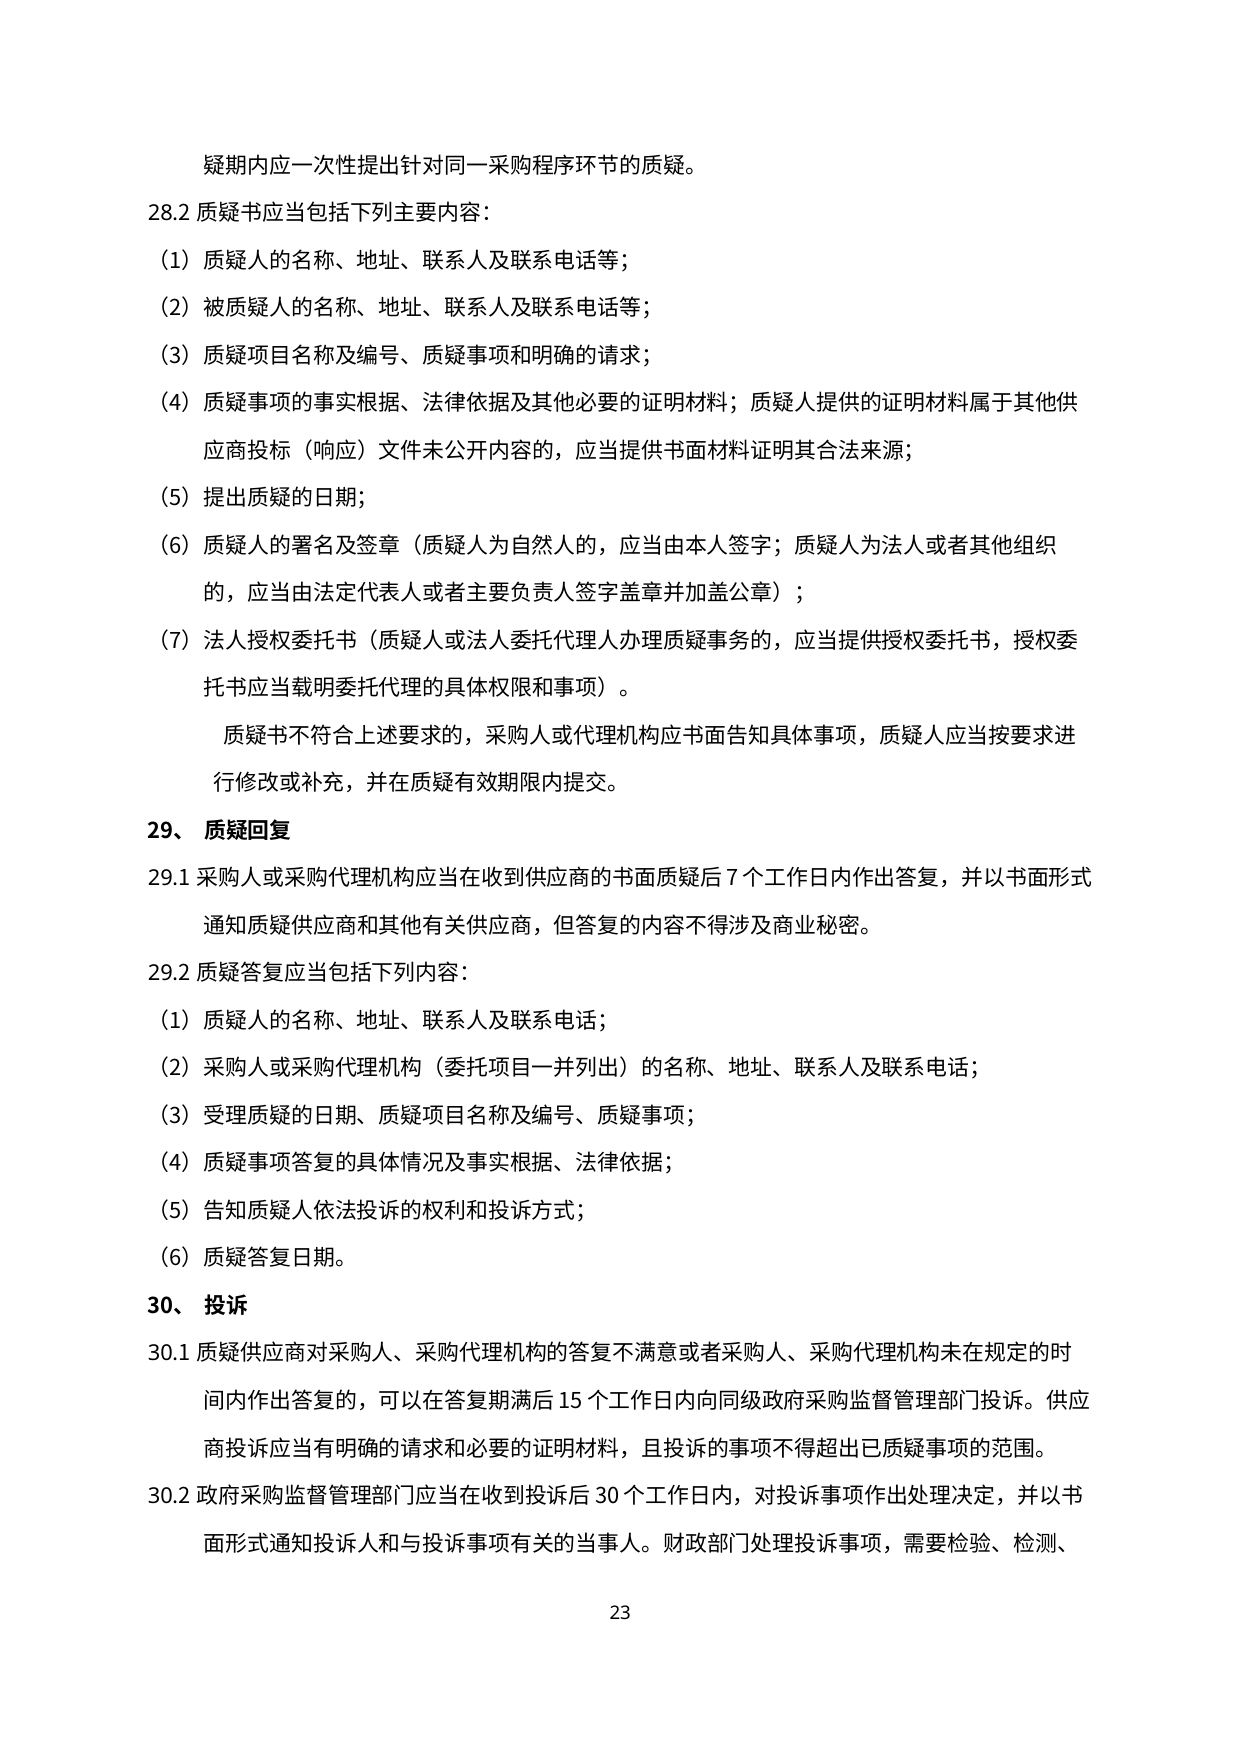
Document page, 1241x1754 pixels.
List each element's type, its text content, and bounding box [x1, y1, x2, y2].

text （3）受理质疑的日期、质疑项目名称及编号、质疑事项； [148, 1098, 1093, 1129]
text （5）告知质疑人依法投诉的权利和投诉方式； [148, 1193, 1093, 1224]
text 质疑书不符合上述要求的，采购人或代理机构应书面告知具体事项，质疑人应当按要求进行修改或补充，并在质疑有效期限内提交。 [213, 718, 1093, 797]
list 投诉 [148, 1288, 1093, 1319]
text （2）采购人或采购代理机构（委托项目一并列出）的名称、地址、联系人及联系电话； [148, 1050, 1093, 1082]
text （6）质疑答复日期。 [148, 1240, 1093, 1272]
text 30.1 质疑供应商对采购人、采购代理机构的答复不满意或者采购人、采购代理机构未在规定的时间内作出答复的，可以在答复期满后15个工作日内向同级政府采购监督管理部门投诉。供应商投诉应当有明确的请求和必要的证明材料，且投诉的事项不得超出已质疑事项的范围。 [148, 1335, 1093, 1462]
text 29.1 采购人或采购代理机构应当在收到供应商的书面质疑后7个工作日内作出答复，并以书面形式通知质疑供应商和其他有关供应商，但答复的内容不得涉及商业秘密。 [148, 860, 1093, 939]
text 29.2 质疑答复应当包括下列内容： [148, 955, 1093, 987]
text （4）质疑事项的事实根据、法律依据及其他必要的证明材料；质疑人提供的证明材料属于其他供应商投标（响应）文件未公开内容的，应当提供书面材料证明其合法来源； [148, 385, 1093, 464]
text （4）质疑事项答复的具体情况及事实根据、法律依据； [148, 1145, 1093, 1177]
text （1）质疑人的名称、地址、联系人及联系电话等； [148, 243, 1093, 274]
text （6）质疑人的署名及签章（质疑人为自然人的，应当由本人签字；质疑人为法人或者其他组织的，应当由法定代表人或者主要负责人签字盖章并加盖公章）； [148, 528, 1093, 607]
text （2）被质疑人的名称、地址、联系人及联系电话等； [148, 290, 1093, 322]
text （1）质疑人的名称、地址、联系人及联系电话； [148, 1003, 1093, 1034]
text （7）法人授权委托书（质疑人或法人委托代理人办理质疑事务的，应当提供授权委托书，授权委托书应当载明委托代理的具体权限和事项）。 [148, 623, 1093, 702]
text 28.2 质疑书应当包括下列主要内容： [148, 195, 1093, 227]
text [148, 1478, 1093, 1557]
list 质疑回复 [148, 813, 1093, 844]
text （5）提出质疑的日期； [148, 480, 1093, 512]
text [148, 148, 1093, 179]
text （3）质疑项目名称及编号、质疑事项和明确的请求； [148, 338, 1093, 369]
